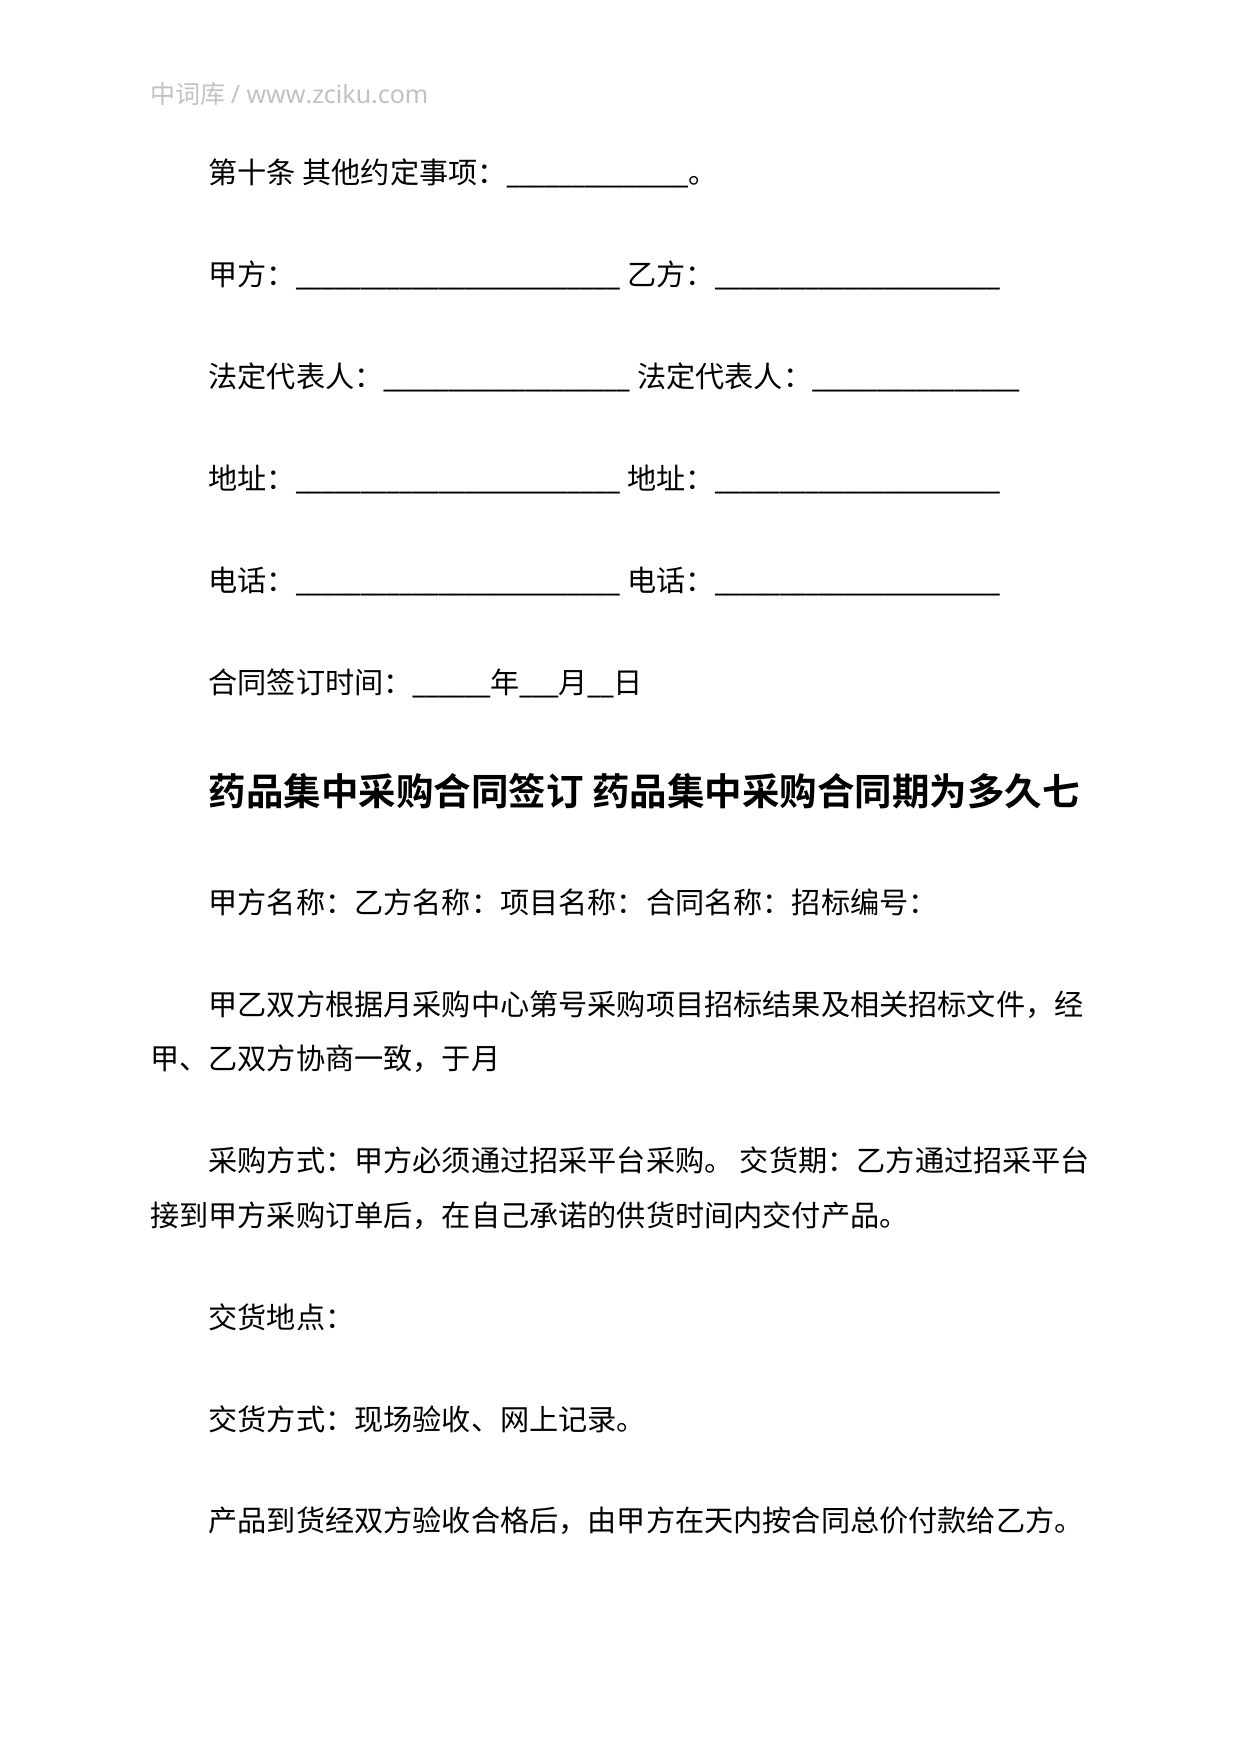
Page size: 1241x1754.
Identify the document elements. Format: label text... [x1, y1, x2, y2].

text 第十条 其他约定事项：______________。 [150, 150, 1090, 192]
text 地址：_________________________ 地址：______________________ [150, 456, 1090, 498]
text 采购方式：甲方必须通过招采平台采购。 交货期：乙方通过招采平台接到甲方采购订单后，在自己承诺的供货时间内交付产品。 [150, 1138, 1090, 1235]
text 交货方式：现场验收、网上记录。 [150, 1396, 1090, 1438]
text 产品到货经双方验收合格后，由甲方在天内按合同总价付款给乙方。 [150, 1498, 1090, 1540]
text 法定代表人：___________________ 法定代表人：________________ [150, 354, 1090, 396]
text 电话：_________________________ 电话：______________________ [150, 558, 1090, 600]
text 合同签订时间：______年___月__日 [150, 660, 1090, 702]
text 交货地点： [150, 1294, 1090, 1337]
text 甲方名称：乙方名称：项目名称：合同名称：招标编号： [150, 879, 1090, 922]
text 甲乙双方根据月采购中心第号采购项目招标结果及相关招标文件，经甲、乙双方协商一致，于月 [150, 981, 1090, 1078]
text 甲方：_________________________ 乙方：______________________ [150, 252, 1090, 294]
text 药品集中采购合同签订 药品集中采购合同期为多久七 [150, 762, 1090, 816]
